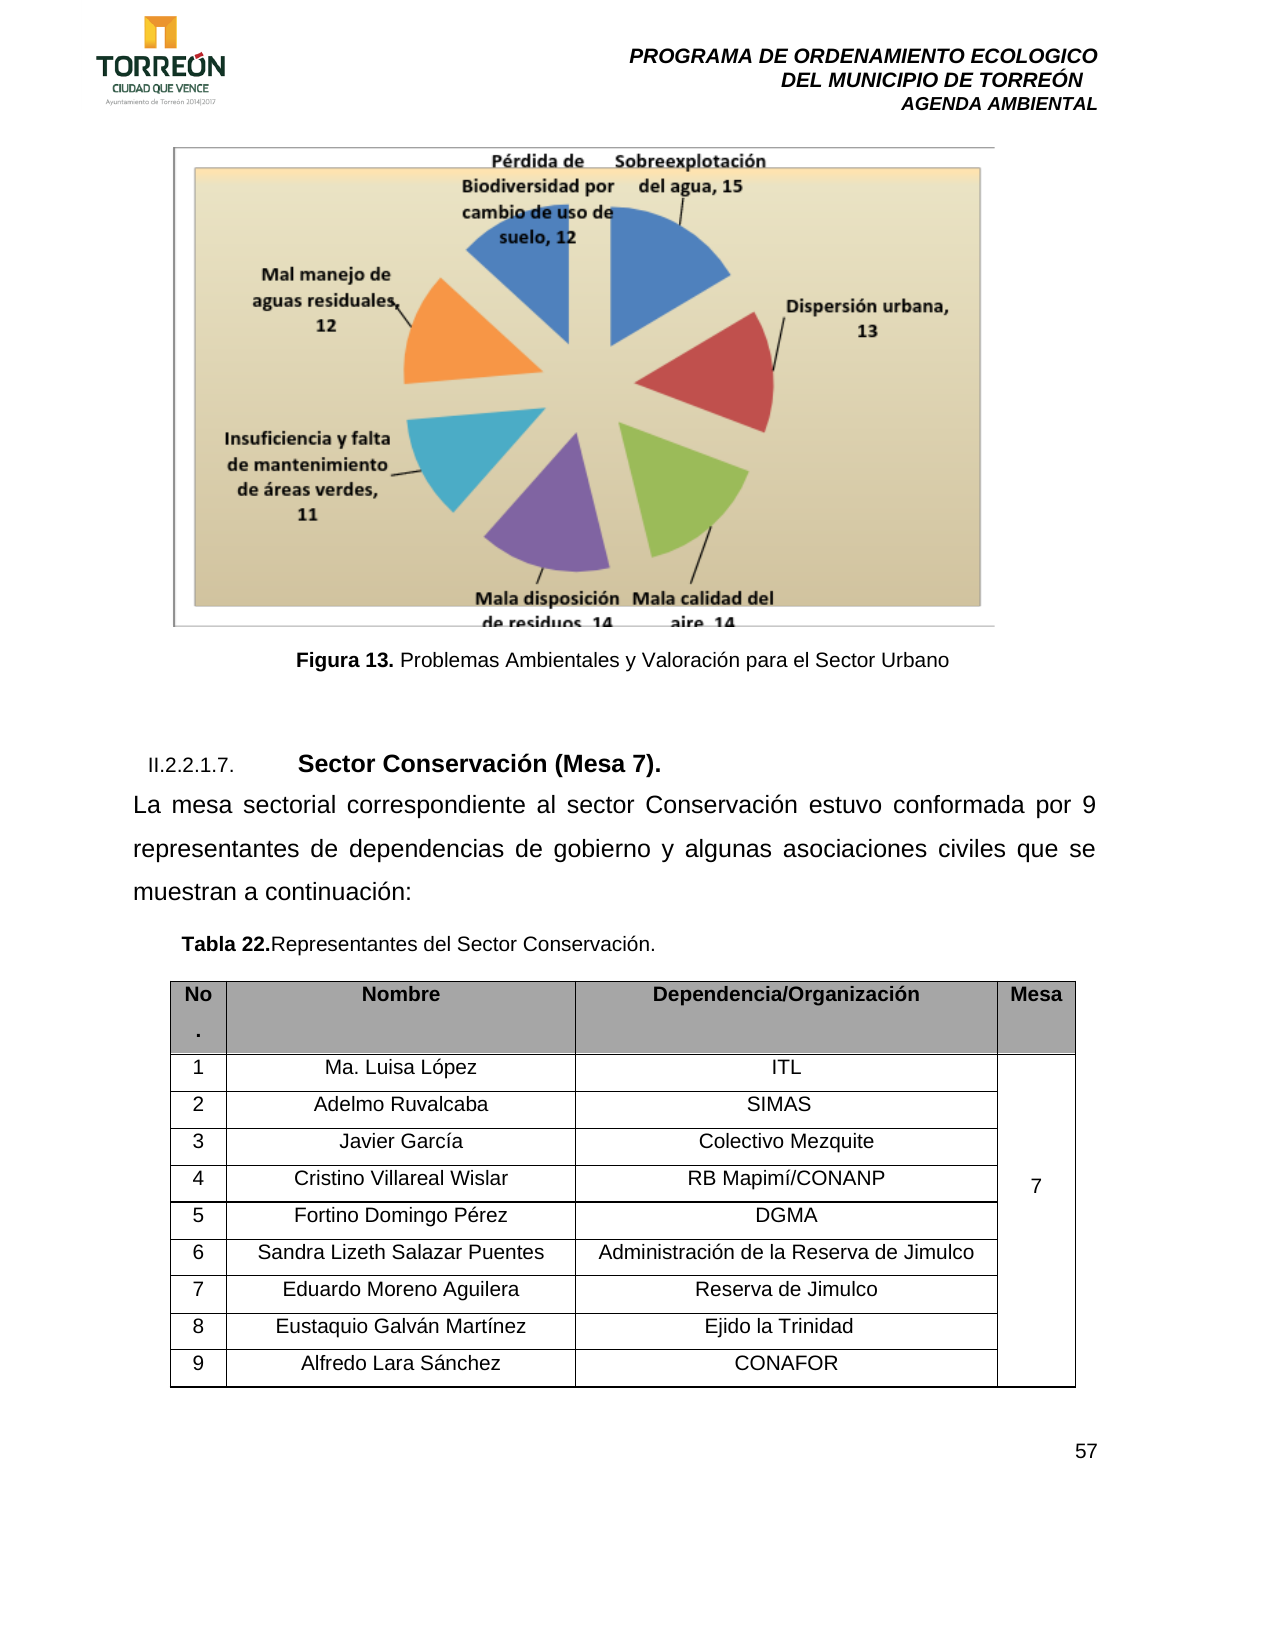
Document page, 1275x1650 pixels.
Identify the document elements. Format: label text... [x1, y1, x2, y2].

table_header Tabla 22.Representantes del Sector Conservación. [170, 932, 1075, 981]
table_cell DGMA [576, 1203, 997, 1238]
table_cell Fortino Domingo Pérez [227, 1203, 575, 1238]
table_cell 9 [171, 1350, 226, 1386]
table_cell 2 [171, 1092, 226, 1127]
text La mesa sectorial correspondiente al sector Conservación estuvo conformada por 9 representantes de dependencias de gobierno y algunas asociaciones civiles que se muestran a continuación: [133, 790, 1098, 905]
table_cell Dependencia/Organización [576, 982, 997, 1053]
picture [81, 0, 235, 110]
table_cell Ejido la Trinidad [576, 1314, 997, 1349]
table_cell Adelmo Ruvalcaba [227, 1092, 575, 1127]
table_cell 5 [171, 1203, 226, 1238]
table_cell 7 [171, 1276, 226, 1312]
text Figura 13. Problemas Ambientales y Valoración para el Sector Urbano [148, 648, 1098, 672]
table_cell Reserva de Jimulco [576, 1276, 997, 1312]
table_cell Cristino Villareal Wislar [227, 1166, 575, 1201]
table_cell 7 [998, 1055, 1075, 1386]
table_cell ITL [576, 1055, 997, 1091]
table_cell Nombre [227, 982, 575, 1053]
table_cell Colectivo Mezquite [576, 1129, 997, 1164]
table_cell 1 [171, 1055, 226, 1091]
table_cell Eustaquio Galván Martínez [227, 1314, 575, 1349]
table_cell 8 [171, 1314, 226, 1349]
table_cell 3 [171, 1129, 226, 1164]
table_cell CONAFOR [576, 1350, 997, 1386]
table_cell Sandra Lizeth Salazar Puentes [227, 1240, 575, 1275]
table_cell Javier García [227, 1129, 575, 1164]
table_cell Ma. Luisa López [227, 1055, 575, 1091]
table_cell Administración de la Reserva de Jimulco [576, 1240, 997, 1275]
table_cell Eduardo Moreno Aguilera [227, 1276, 575, 1312]
table_cell RB Mapimí/CONANP [576, 1166, 997, 1201]
table_cell No. [171, 982, 226, 1053]
table_cell 6 [171, 1240, 226, 1275]
table_cell 4 [171, 1166, 226, 1201]
list Sector Conservación (Mesa 7). [148, 749, 1098, 778]
picture [168, 147, 995, 627]
table_cell Mesa [998, 982, 1075, 1053]
table_cell SIMAS [576, 1092, 997, 1127]
table_cell Alfredo Lara Sánchez [227, 1350, 575, 1386]
